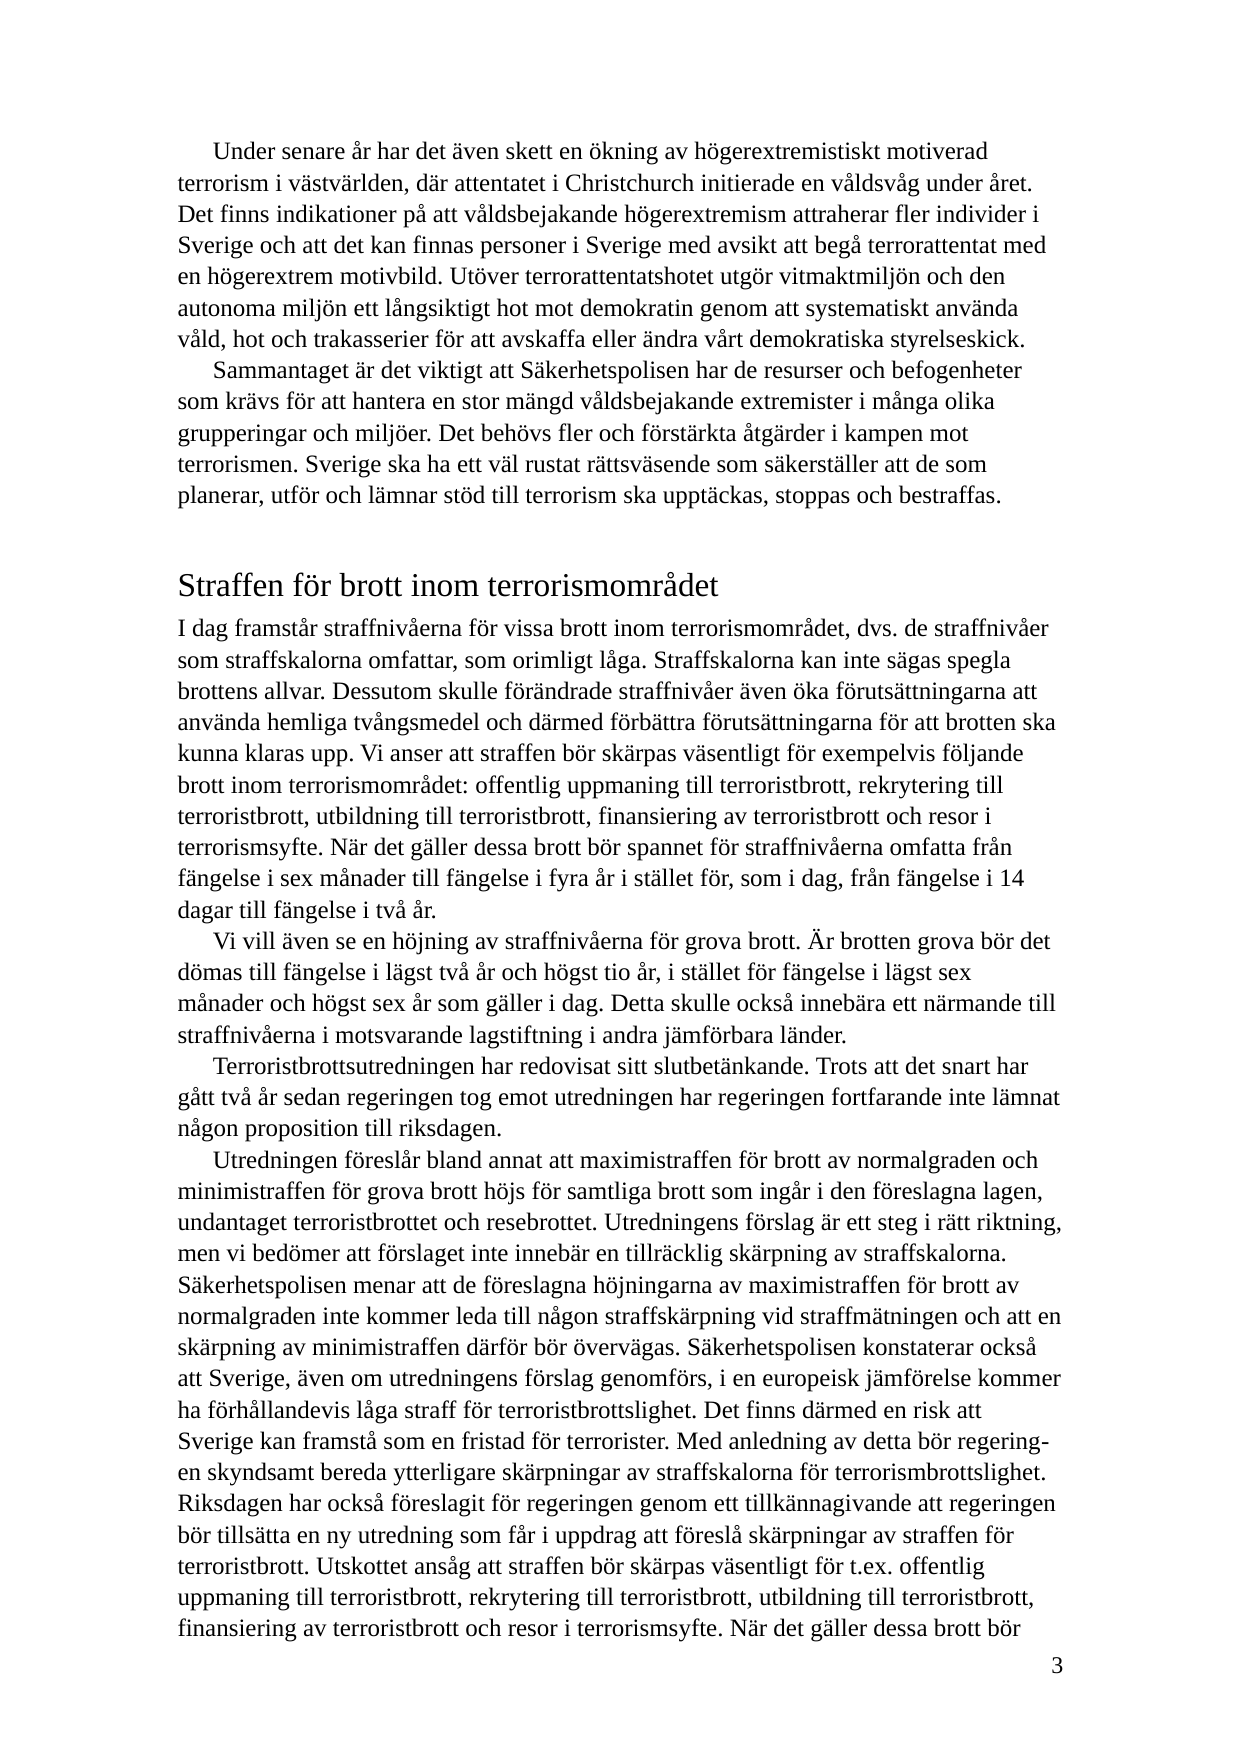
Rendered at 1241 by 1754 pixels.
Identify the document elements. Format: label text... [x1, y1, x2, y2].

text Sammantaget är det viktigt att Säkerhetspolisen har de resurser och befogenheter som krävs för att hantera en stor mängd våldsbejakande extremister i många olika grupperingar och miljöer. Det behövs fler och förstärkta åtgärder i kampen mot terrorismen. Sverige ska ha ett väl rustat rättsväsende som säkerställer att de som planerar, utför och lämnar stöd till terrorism ska upptäckas, stoppas och bestraffas. [177, 353, 1063, 509]
subtitle Straffen för brott inom terrorismområdet [177, 571, 1063, 603]
text Under senare år har det även skett en ökning av högerextremistiskt motiverad terrorism i västvärlden, där attentatet i Christchurch initierade en våldsvåg under året. Det finns indikationer på att våldsbejakande högerextremism attraherar fler individer i Sverige och att det kan finnas personer i Sverige med avsikt att begå terrorattentat med en högerextrem motivbild. Utöver terrorattentatshotet utgör vitmaktmiljön och den autonoma miljön ett långsiktigt hot mot demokratin genom att systematiskt använda våld, hot och trakasserier för att avskaffa eller ändra vårt demokratiska styrelseskick. [177, 134, 1063, 353]
text I dag framstår straffnivåerna för vissa brott inom terrorismområdet, dvs. de straffnivåer som straffskalorna omfattar, som orimligt låga. Straffskalorna kan inte sägas spegla brottens allvar. Dessutom skulle förändrade straffnivåer även öka förutsättningarna att använda hemliga tvångsmedel och därmed förbättra förutsättningarna för att brotten ska kunna klaras upp. Vi anser att straffen bör skärpas väsentligt för exempelvis följande brott inom terrorismområdet: offentlig uppmaning till terroristbrott, rekrytering till terroristbrott, utbildning till terroristbrott, finansiering av terroristbrott och resor i terrorismsyfte. När det gäller dessa brott bör spannet för straffnivåerna omfatta från fängelse i sex månader till fängelse i fyra år i stället för, som i dag, från fängelse i 14 dagar till fängelse i två år. [177, 611, 1063, 923]
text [177, 1142, 1063, 1642]
text Terroristbrottsutredningen har redovisat sitt slutbetänkande. Trots att det snart har gått två år sedan regeringen tog emot utredningen har regeringen fortfarande inte lämnat någon proposition till riksdagen. [177, 1048, 1063, 1142]
text Vi vill även se en höjning av straffnivåerna för grova brott. Är brotten grova bör det dömas till fängelse i lägst två år och högst tio år, i stället för fängelse i lägst sex månader och högst sex år som gäller i dag. Detta skulle också innebära ett närmande till straffnivåerna i motsvarande lagstiftning i andra jämförbara länder. [177, 923, 1063, 1048]
